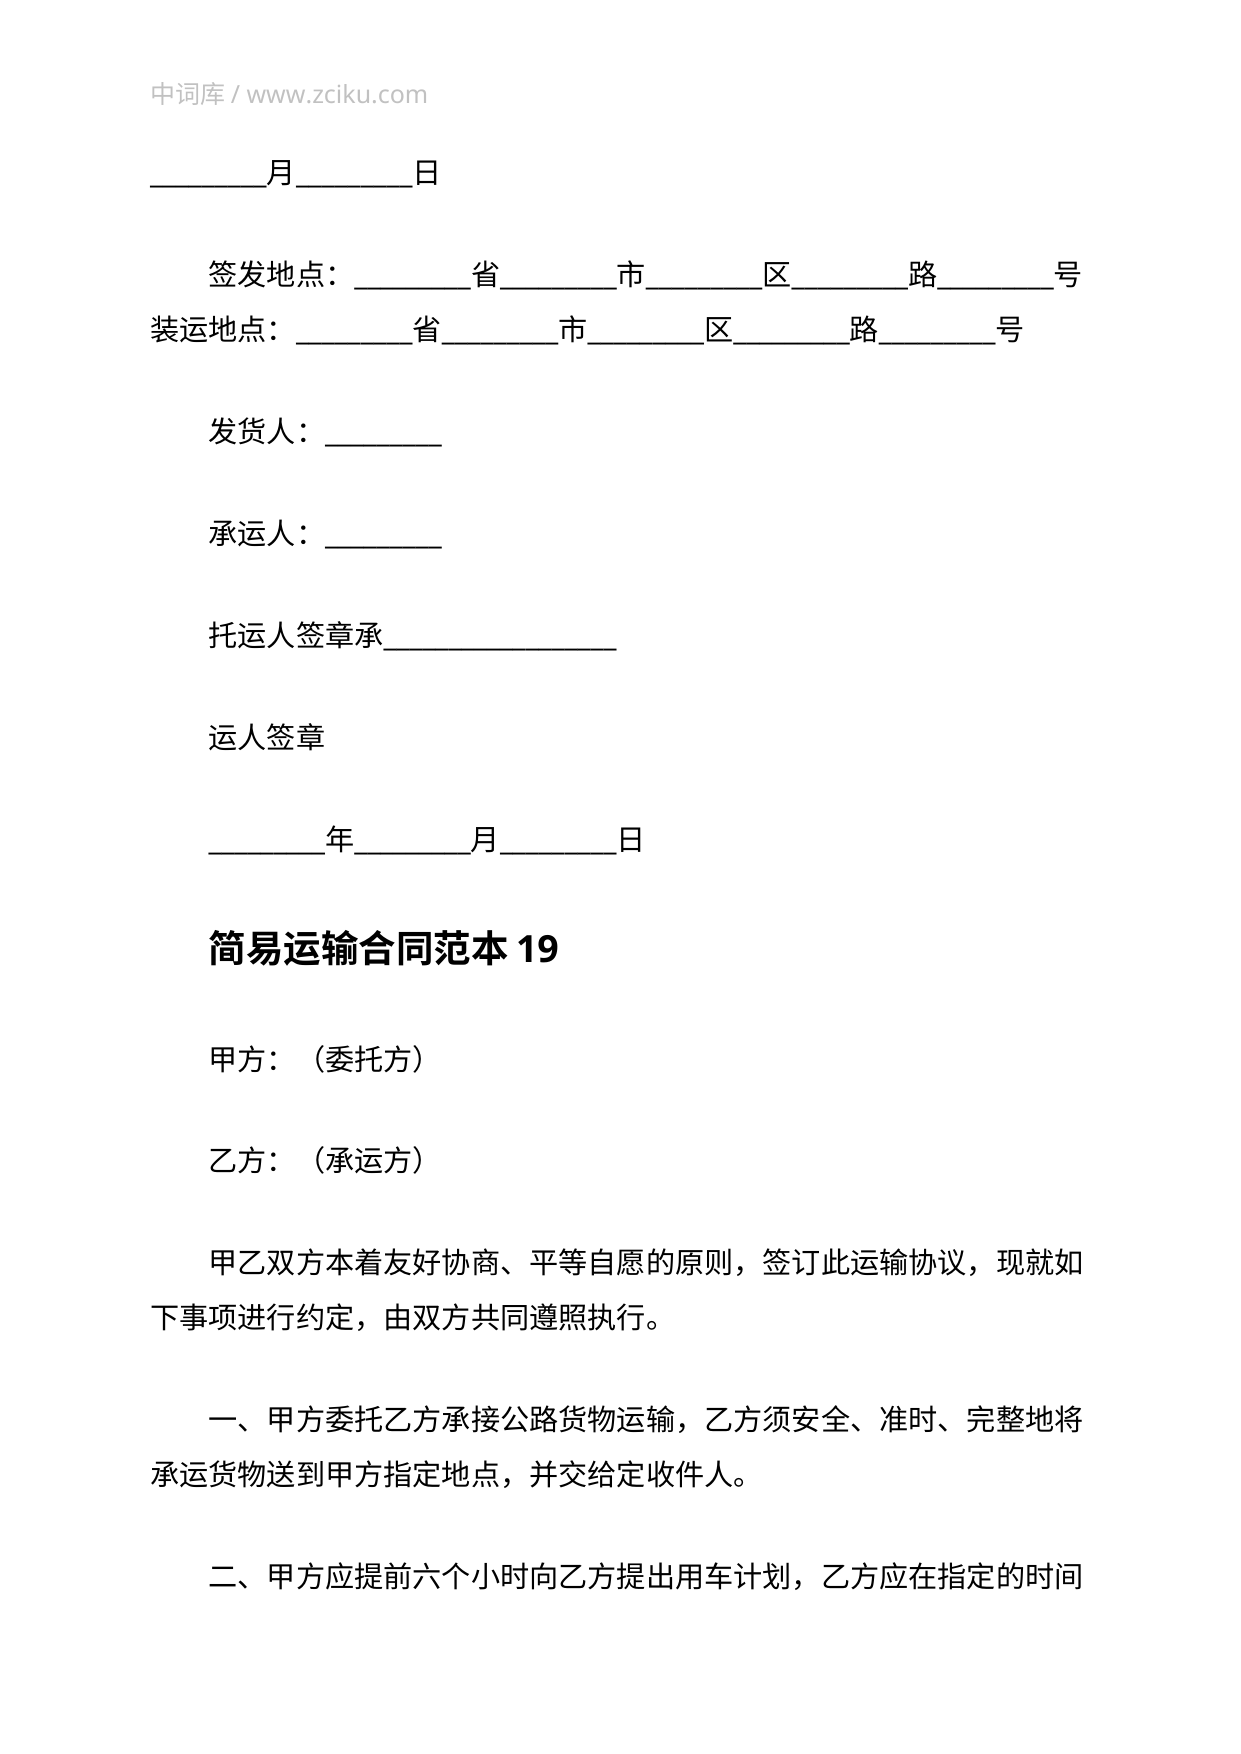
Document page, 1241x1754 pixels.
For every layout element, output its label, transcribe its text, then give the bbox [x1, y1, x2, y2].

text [150, 1553, 1090, 1595]
text 托运人签章承__________________ [150, 613, 1090, 655]
text 发货人：_________ [150, 409, 1090, 451]
text 甲乙双方本着友好协商、平等自愿的原则，签订此运输协议，现就如下事项进行约定，由双方共同遵照执行。 [150, 1240, 1090, 1337]
text 甲方：（委托方） [150, 1036, 1090, 1078]
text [150, 150, 1090, 192]
text 运人签章 [150, 715, 1090, 757]
text 乙方：（承运方） [150, 1138, 1090, 1180]
text 一、甲方委托乙方承接公路货物运输，乙方须安全、准时、完整地将承运货物送到甲方指定地点，并交给定收件人。 [150, 1396, 1090, 1494]
text _________年_________月_________日 [150, 817, 1090, 859]
text 简易运输合同范本19 [150, 919, 1090, 973]
text 签发地点：_________省_________市_________区_________路_________号装运地点：_________省_________市_________区_________路_________号 [150, 252, 1090, 349]
text 承运人：_________ [150, 511, 1090, 553]
